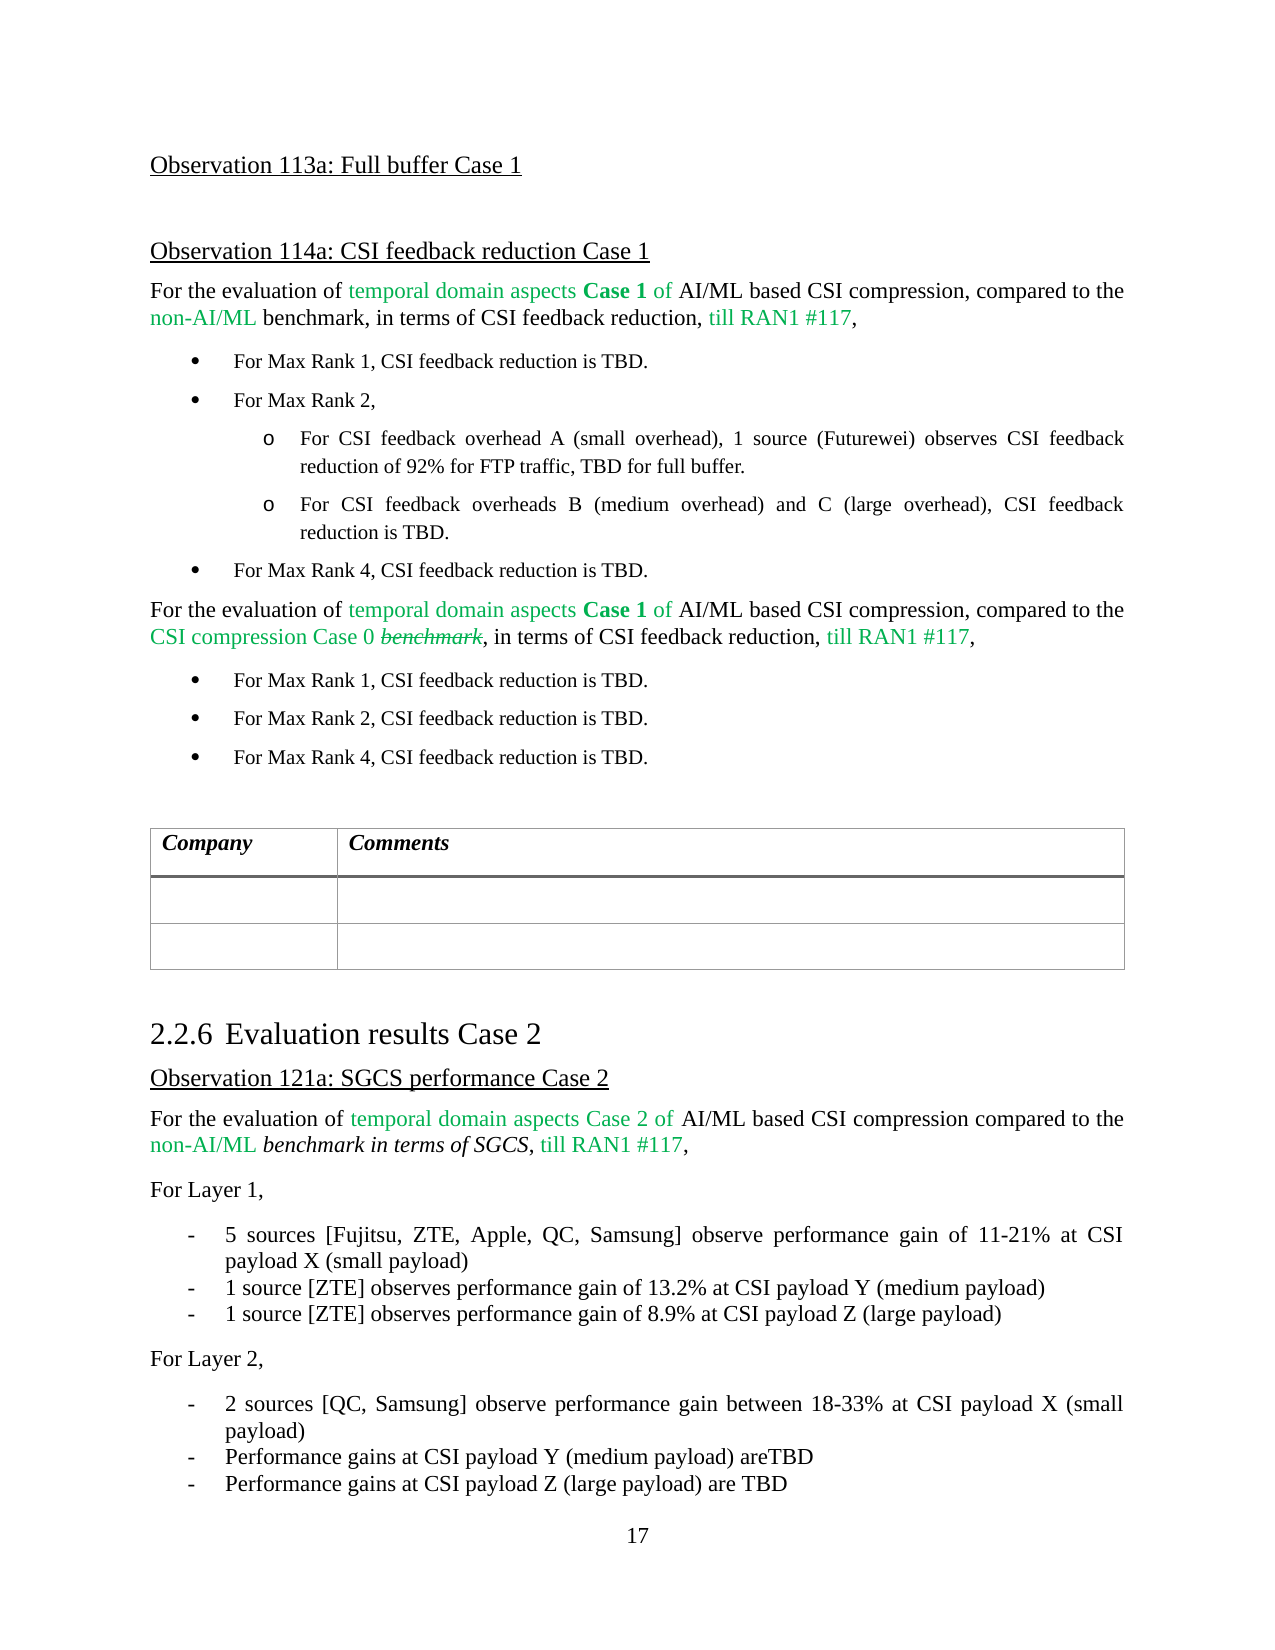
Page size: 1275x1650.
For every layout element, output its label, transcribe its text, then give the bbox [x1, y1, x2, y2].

text Observation 113a: Full buffer Case 1 [150, 150, 1125, 179]
text For Layer 1, [150, 1176, 1125, 1202]
text For the evaluation of temporal domain aspects Case 2 of AI/ML based CSI compression compared to the non-AI/ML benchmark in terms of SGCS, till RAN1 #117, [150, 1105, 1125, 1157]
text For Layer 2, [150, 1345, 1125, 1372]
list For CSI feedback overheads B (medium overhead) and C (large overhead), CSI feedback reduction is TBD. [262, 492, 1125, 544]
list For CSI feedback overhead A (small overhead), 1 source (Futurewei) observes CSI feedback reduction of 92% for FTP traffic, TBD for full buffer. [262, 426, 1125, 478]
list 2 sources [QC, Samsung] observe performance gain between 18-33% at CSI payload X (small payload) [187, 1391, 1125, 1443]
list 5 sources [Fujitsu, ZTE, Apple, QC, Samsung] observe performance gain of 11-21% at CSI payload X (small payload) [187, 1221, 1125, 1274]
text For the evaluation of temporal domain aspects Case 1 of AI/ML based CSI compression, compared to the CSI compression Case 0 benchmark, in terms of CSI feedback reduction, till RAN1 #117, [150, 596, 1125, 649]
list For Max Rank 4, CSI feedback reduction is TBD. [192, 745, 1125, 769]
table_cell [151, 878, 337, 923]
text Observation 114a: CSI feedback reduction Case 1 [150, 236, 1125, 265]
table_cell [338, 878, 1124, 923]
table_header Comments [338, 829, 1124, 874]
list 1 source [ZTE] observes performance gain of 8.9% at CSI payload Z (large payload) [187, 1300, 1125, 1327]
text Observation 121a: SGCS performance Case 2 [150, 1063, 1125, 1092]
list For Max Rank 4, CSI feedback reduction is TBD. [192, 558, 1125, 582]
list For Max Rank 2, CSI feedback reduction is TBD. [192, 706, 1125, 730]
table_header Company [151, 829, 337, 874]
text For the evaluation of temporal domain aspects Case 1 of AI/ML based CSI compression, compared to the non-AI/ML benchmark, in terms of CSI feedback reduction, till RAN1 #117, [150, 278, 1125, 330]
list For Max Rank 1, CSI feedback reduction is TBD. [192, 349, 1125, 373]
list For Max Rank 1, CSI feedback reduction is TBD. [192, 668, 1125, 692]
list Performance gains at CSI payload Z (large payload) are TBD [187, 1469, 1125, 1496]
table_cell [151, 924, 337, 969]
list Performance gains at CSI payload Y (medium payload) areTBD [187, 1443, 1125, 1469]
list For Max Rank 2, [192, 387, 1125, 412]
subtitle Evaluation results Case 2 [150, 1015, 1125, 1051]
table_cell [338, 924, 1124, 969]
list 1 source [ZTE] observes performance gain of 13.2% at CSI payload Y (medium payload) [187, 1274, 1125, 1300]
